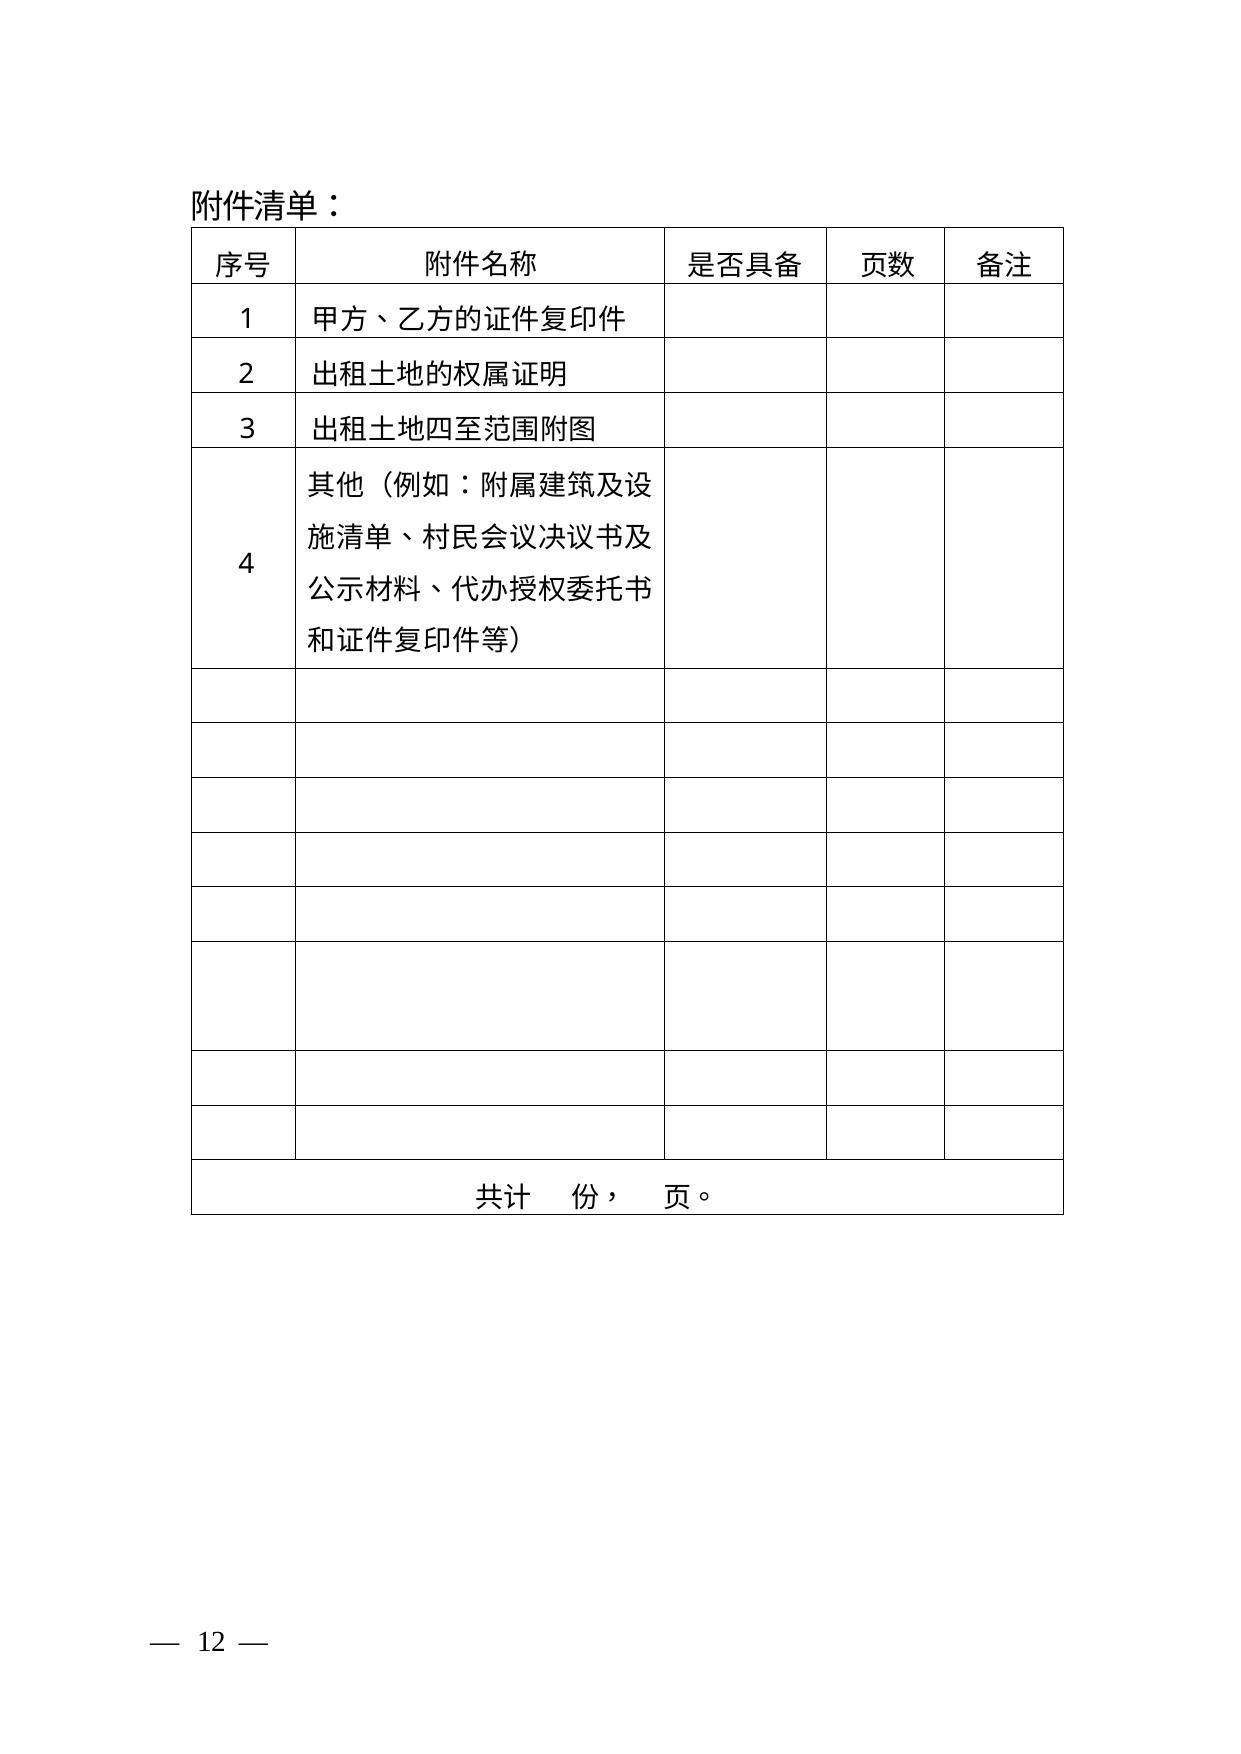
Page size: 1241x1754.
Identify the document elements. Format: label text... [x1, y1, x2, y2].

table_header 是否具备 [665, 228, 826, 283]
table_cell [296, 778, 664, 832]
table_cell [945, 942, 1063, 1050]
table_cell [945, 1051, 1063, 1104]
table_cell [665, 778, 826, 832]
table_cell [665, 284, 826, 337]
table_cell [192, 887, 295, 941]
table_cell [665, 669, 826, 722]
table_cell [192, 778, 295, 832]
table_cell [192, 1106, 295, 1159]
table_cell [827, 833, 944, 886]
table_cell [665, 338, 826, 392]
table_cell [665, 723, 826, 777]
table_cell 共计 份， 页。 [192, 1160, 1063, 1214]
table_cell [296, 833, 664, 886]
table_cell [296, 1051, 664, 1104]
table_cell [945, 338, 1063, 392]
table_cell 4 [192, 448, 295, 668]
table_cell [665, 1106, 826, 1159]
table_cell [296, 887, 664, 941]
table_cell [827, 669, 944, 722]
table_cell [945, 669, 1063, 722]
table_cell [192, 669, 295, 722]
table_cell [296, 1106, 664, 1159]
table_header 附件名称 [296, 228, 664, 283]
table_cell [192, 723, 295, 777]
table_header 页数 [827, 228, 944, 283]
table_cell [296, 942, 664, 1050]
table_cell 其他（例如：附属建筑及设 施清单、村民会议决议书及 公示材料、代办授权委托书 和证件复印件等） [296, 448, 664, 668]
table_cell [827, 942, 944, 1050]
table_cell 出租土地四至范围附图 [296, 393, 664, 447]
table_cell [665, 942, 826, 1050]
table_cell [827, 284, 944, 337]
table_cell 3 [192, 393, 295, 447]
table_cell [945, 887, 1063, 941]
table_cell [192, 833, 295, 886]
table_cell [827, 778, 944, 832]
table_cell [665, 833, 826, 886]
table_cell 1 [192, 284, 295, 337]
table_cell [945, 833, 1063, 886]
table_cell [945, 723, 1063, 777]
table_cell [827, 1106, 944, 1159]
table_cell [296, 669, 664, 722]
table_cell 2 [192, 338, 295, 392]
table_header 备注 [945, 228, 1063, 283]
table_header 序号 [192, 228, 295, 283]
table_cell [945, 778, 1063, 832]
table_cell 甲方、乙方的证件复印件 [296, 284, 664, 337]
text 附件清单： [190, 186, 1064, 227]
table_cell [827, 338, 944, 392]
table_cell [827, 448, 944, 668]
table_cell [827, 723, 944, 777]
table_cell [665, 887, 826, 941]
table_cell [827, 1051, 944, 1104]
table_cell [192, 942, 295, 1050]
table_cell [192, 1051, 295, 1104]
table_cell [827, 887, 944, 941]
table_cell [945, 1106, 1063, 1159]
table_cell 出租土地的权属证明 [296, 338, 664, 392]
table_cell [296, 723, 664, 777]
table_cell [945, 448, 1063, 668]
table_cell [665, 448, 826, 668]
table_cell [945, 393, 1063, 447]
table_cell [827, 393, 944, 447]
table_cell [945, 284, 1063, 337]
table_cell [665, 393, 826, 447]
table_cell [665, 1051, 826, 1104]
